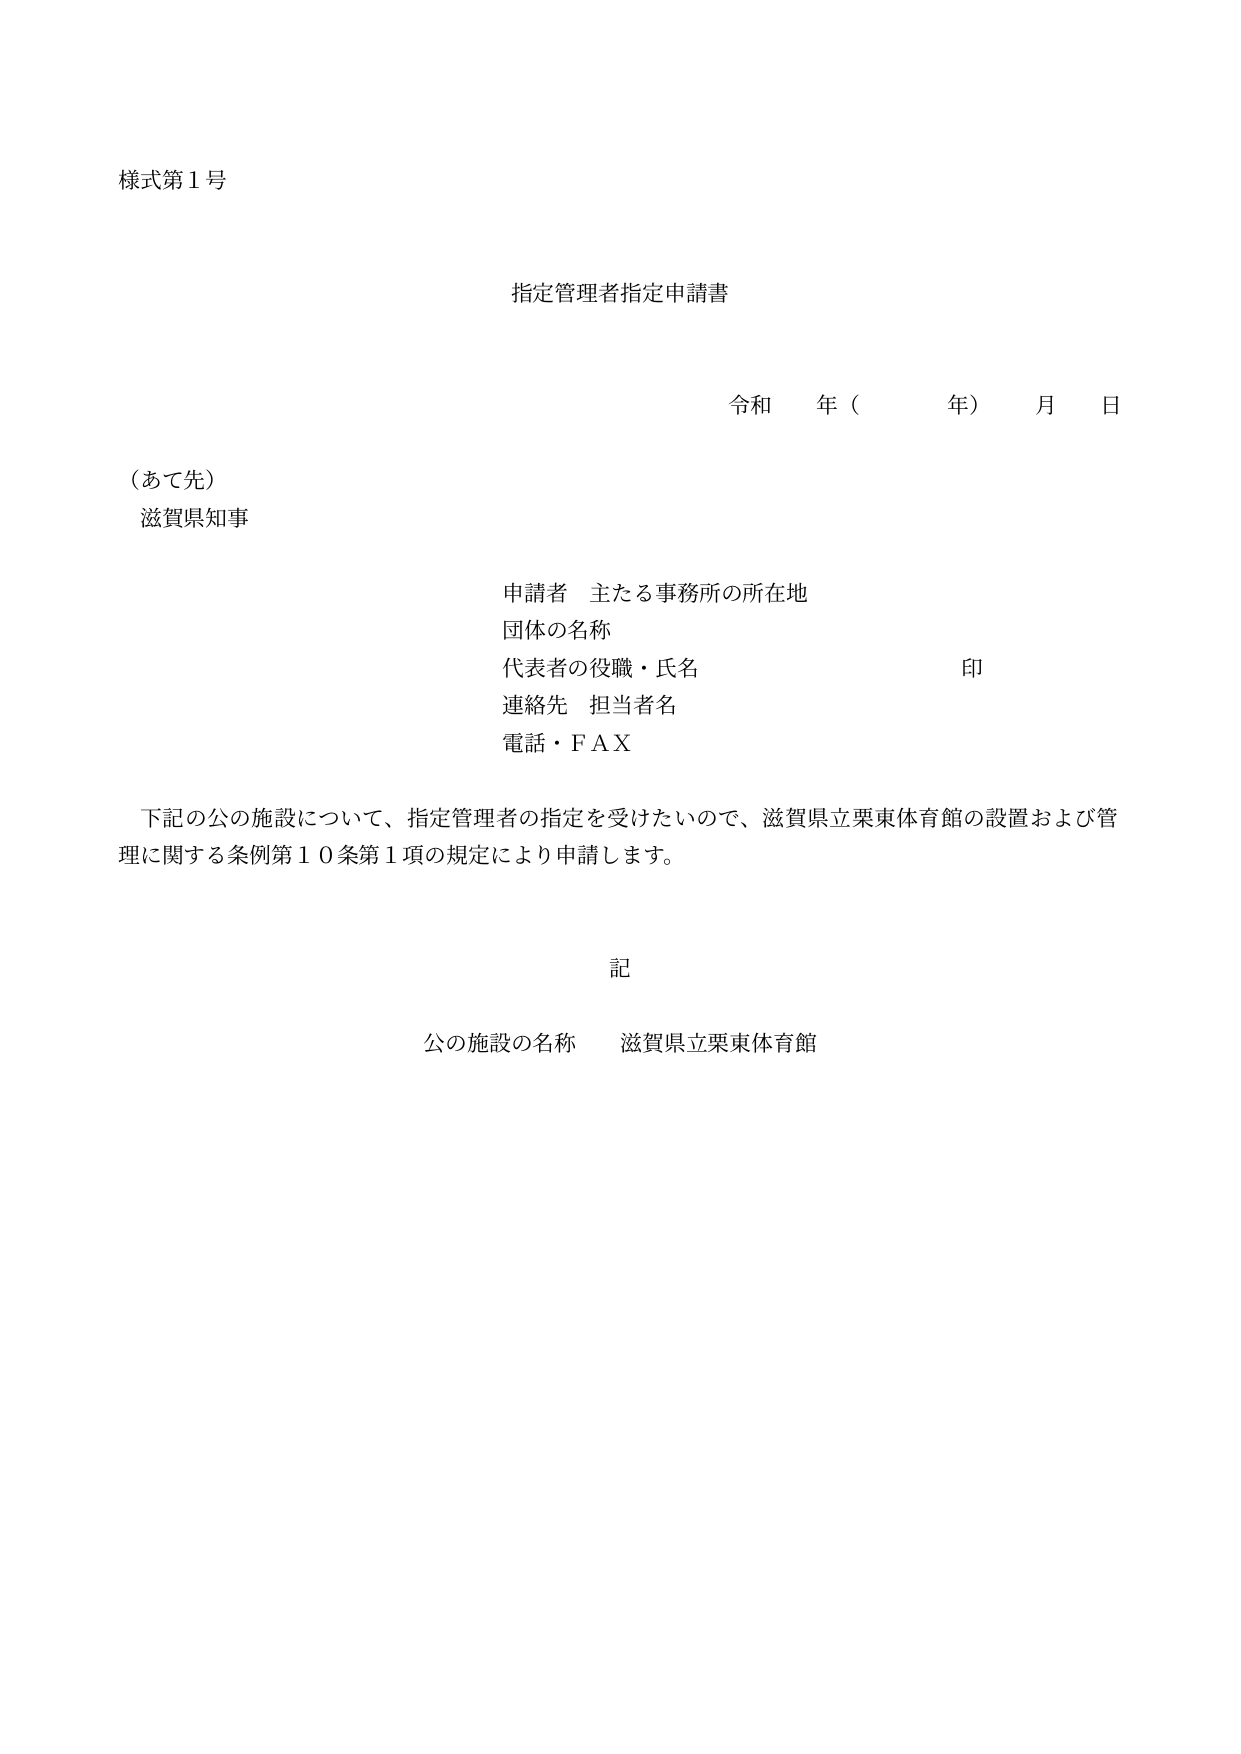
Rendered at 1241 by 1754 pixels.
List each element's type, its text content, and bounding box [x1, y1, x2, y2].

text 令和 年（ 年） 月 日 [118, 348, 1122, 423]
text 下記の公の施設について、指定管理者の指定を受けたいので、滋賀県立栗東体育館の設置および管理に関する条例第１０条第１項の規定により申請します。 [118, 798, 1122, 873]
text 団体の名称 [327, 611, 1122, 648]
text 滋賀県知事 [118, 498, 1122, 536]
text 様式第１号 [118, 161, 1122, 198]
text （あて先） [118, 461, 1122, 498]
text 申請者 主たる事務所の所在地 [327, 536, 1122, 611]
text 公の施設の名称 滋賀県立栗東体育館 [118, 1023, 1122, 1061]
text 電話・ＦＡＸ [327, 723, 1122, 761]
text 記 [118, 948, 1122, 986]
text 連絡先 担当者名 [327, 686, 1122, 723]
text 指定管理者指定申請書 [118, 273, 1122, 311]
text 代表者の役職・氏名 印 [327, 648, 1122, 686]
